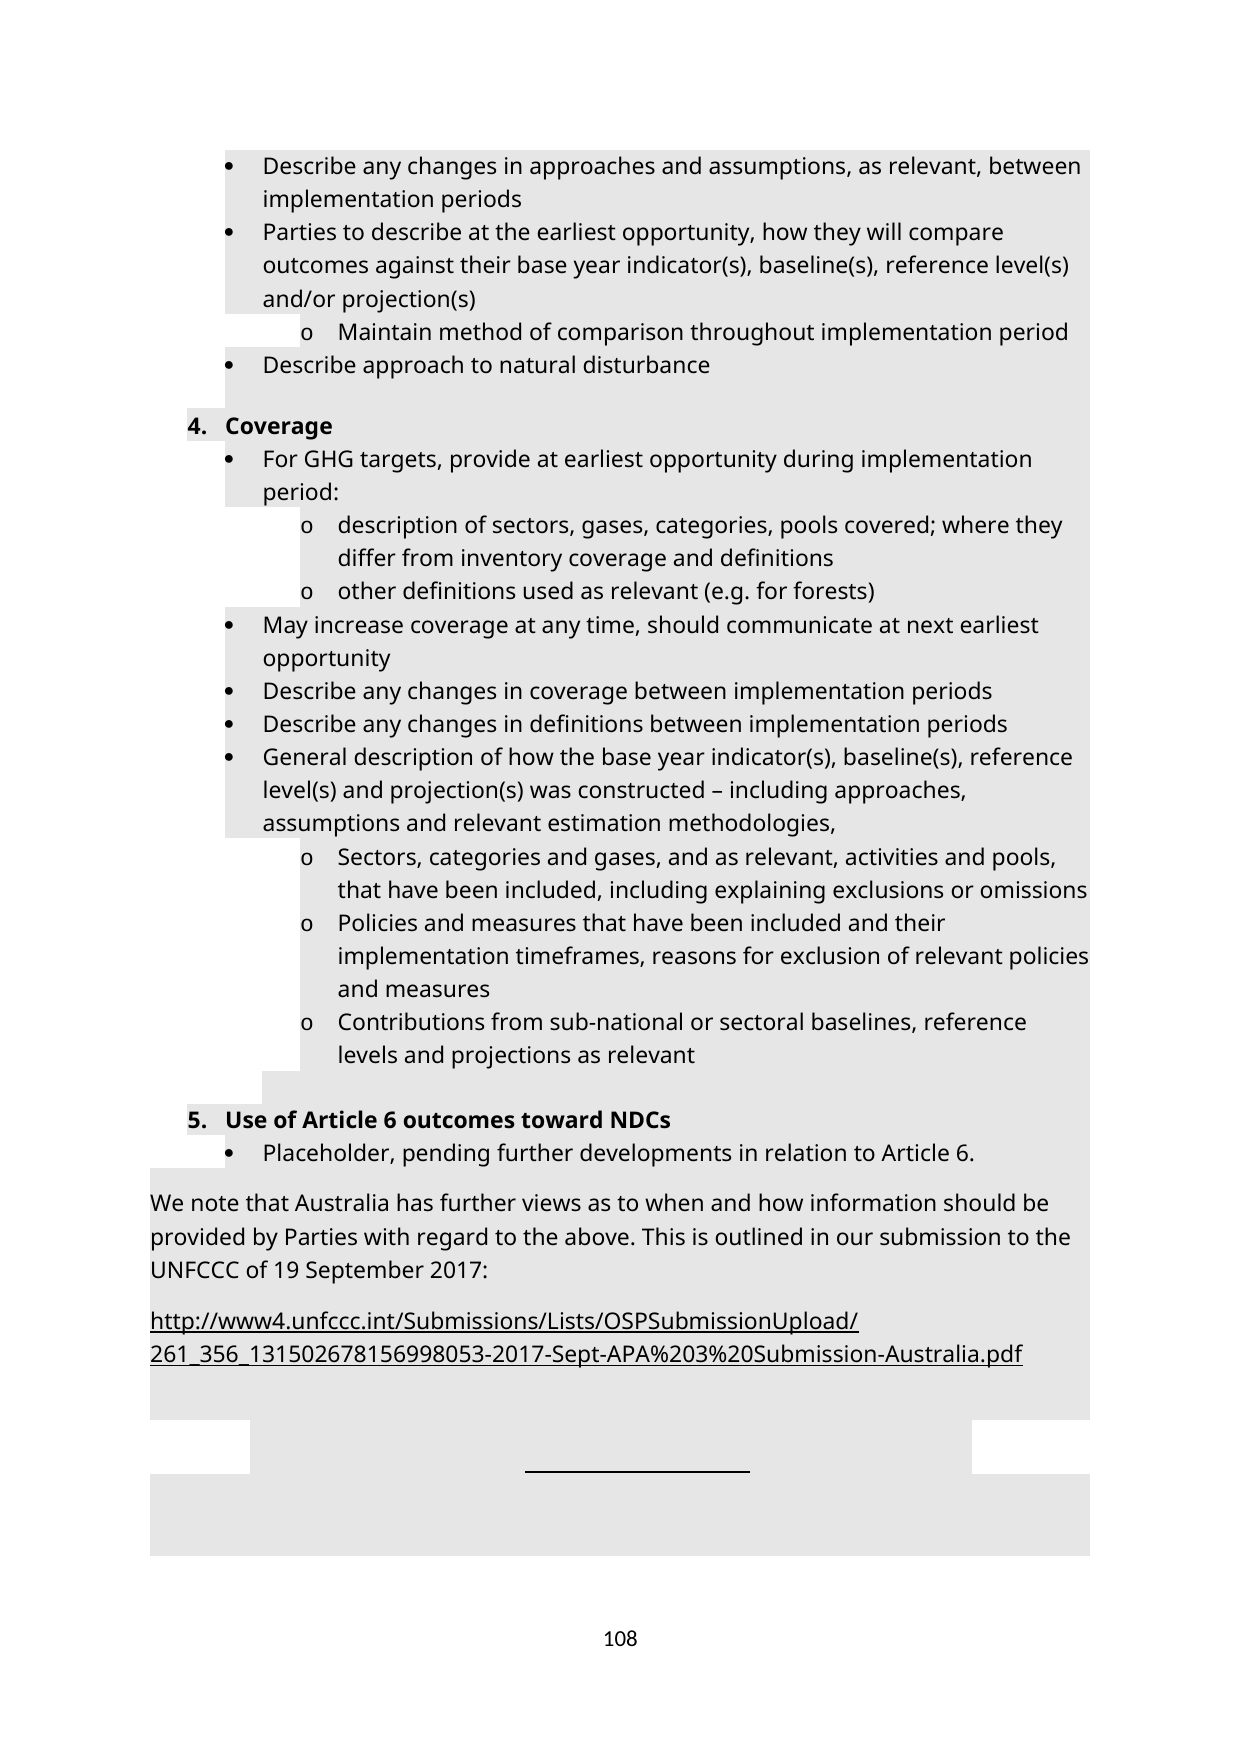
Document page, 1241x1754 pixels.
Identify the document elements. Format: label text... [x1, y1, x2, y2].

list Describe approach to natural disturbance [225, 349, 1090, 408]
list Parties to describe at the earliest opportunity, how they will compare outcomes against their base year indicator(s), baseline(s), reference level(s) and/or projection(s) [225, 216, 1090, 314]
list Use of Article 6 outcomes toward NDCs [187, 1104, 1090, 1135]
list Placeholder, pending further developments in relation to Article 6. [225, 1137, 1090, 1168]
list May increase coverage at any time, should communicate at next earliest opportunity [225, 608, 1090, 673]
list Describe any changes in approaches and assumptions, as relevant, between implementation periods [225, 150, 1090, 214]
list description of sectors, gases, categories, pools covered; where they differ from inventory coverage and definitions [300, 509, 1090, 573]
text http://www4.unfccc.int/Submissions/Lists/OSPSubmissionUpload/261_356_131502678156998053-2017-Sept-APA%203%20Submission-Australia.pdf [150, 1305, 1090, 1370]
list Maintain method of comparison throughout implementation period [300, 316, 1090, 347]
list Policies and measures that have been included and their implementation timeframes, reasons for exclusion of relevant policies and measures [300, 907, 1090, 1004]
list Sectors, categories and gases, and as relevant, activities and pools, that have been included, including explaining exclusions or omissions [300, 840, 1090, 905]
list General description of how the base year indicator(s), baseline(s), reference level(s) and projection(s) was constructed – including approaches, assumptions and relevant estimation methodologies, [225, 741, 1090, 838]
list Coverage [187, 409, 1090, 441]
list For GHG targets, provide at earliest opportunity during implementation period: [225, 443, 1090, 507]
list Describe any changes in coverage between implementation periods [225, 675, 1090, 706]
text We note that Australia has further views as to when and how information should be provided by Parties with regard to the above. This is outlined in our submission to the UNFCCC of 19 September 2017: [150, 1187, 1090, 1286]
list Contributions from sub-national or sectoral baselines, reference levels and projections as relevant [300, 1006, 1090, 1071]
list other definitions used as relevant (e.g. for forests) [300, 575, 1090, 607]
list Describe any changes in definitions between implementation periods [225, 708, 1090, 739]
